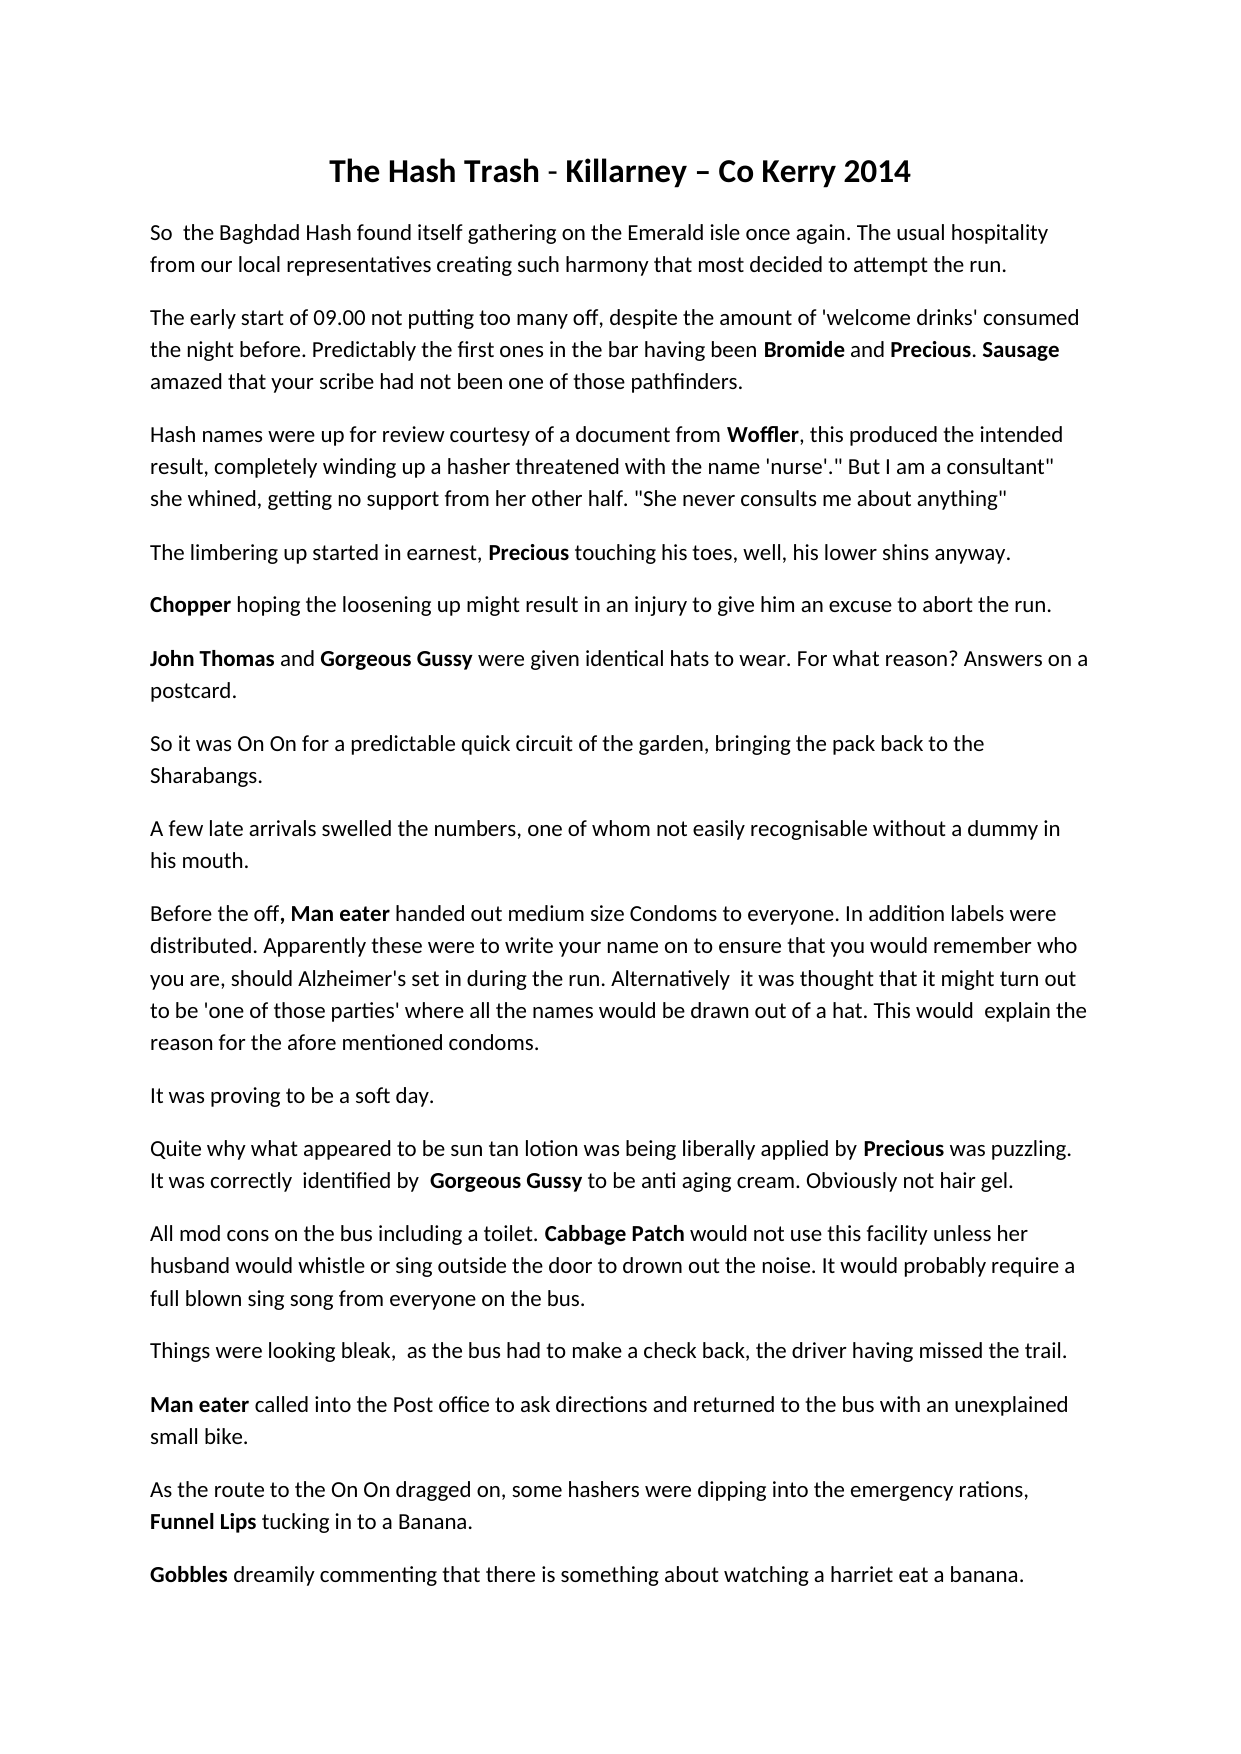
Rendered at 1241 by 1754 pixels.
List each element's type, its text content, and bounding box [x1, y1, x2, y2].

text Before the off, Man eater handed out medium size Condoms to everyone. In addition labels were distributed. Apparently these were to write your name on to ensure that you would remember who you are, should Alzheimer's set in during the run. Alternatively it was thought that it might turn out to be 'one of those parties' where all the names would be drawn out of a hat. This would explain the reason for the afore mentioned condoms. [150, 899, 1090, 1056]
text Quite why what appeared to be sun tan lotion was being liberally applied by Precious was puzzling. It was correctly identified by Gorgeous Gussy to be anti aging cream. Obviously not hair gel. [150, 1134, 1090, 1194]
text So the Baghdad Hash found itself gathering on the Emerald isle once again. The usual hospitality from our local representatives creating such harmony that most decided to attempt the run. [150, 218, 1090, 278]
text John Thomas and Gorgeous Gussy were given identical hats to wear. For what reason? Answers on a postcard. [150, 644, 1090, 704]
text It was proving to be a soft day. [150, 1081, 1090, 1109]
text As the route to the On On dragged on, some hashers were dipping into the emergency rations, Funnel Lips tucking in to a Banana. [150, 1475, 1090, 1535]
text The early start of 09.00 not putting too many off, despite the amount of 'welcome drinks' consumed the night before. Predictably the first ones in the bar having been Bromide and Precious. Sausage amazed that your scribe had not been one of those pathfinders. [150, 303, 1090, 395]
text So it was On On for a predictable quick circuit of the garden, bringing the pack back to the Sharabangs. [150, 729, 1090, 789]
text Hash names were up for review courtesy of a document from Woffler, this produced the intended result, completely winding up a hasher threatened with the name 'nurse'." But I am a consultant" she whined, getting no support from her other half. "She never consults me about anything" [150, 420, 1090, 513]
text All mod cons on the bus including a toilet. Cabbage Patch would not use this facility unless her husband would whistle or sing outside the door to drown out the noise. It would probably require a full blown sing song from everyone on the bus. [150, 1219, 1090, 1312]
text Chopper hoping the loosening up might result in an injury to give him an excuse to abort the run. [150, 591, 1090, 619]
text The limbering up started in earnest, Precious touching his toes, well, his lower shins anyway. [150, 538, 1090, 566]
text Things were looking bleak, as the bus had to make a check back, the driver having missed the trail. [150, 1337, 1090, 1365]
text A few late arrivals swelled the numbers, one of whom not easily recognisable without a dummy in his mouth. [150, 814, 1090, 874]
text Man eater called into the Post office to ask directions and returned to the bus with an unexplained small bike. [150, 1390, 1090, 1450]
text Gobbles dreamily commenting that there is something about watching a harriet eat a banana. [150, 1560, 1090, 1588]
text The Hash Trash - Killarney – Co Kerry 2014 [150, 150, 1090, 191]
